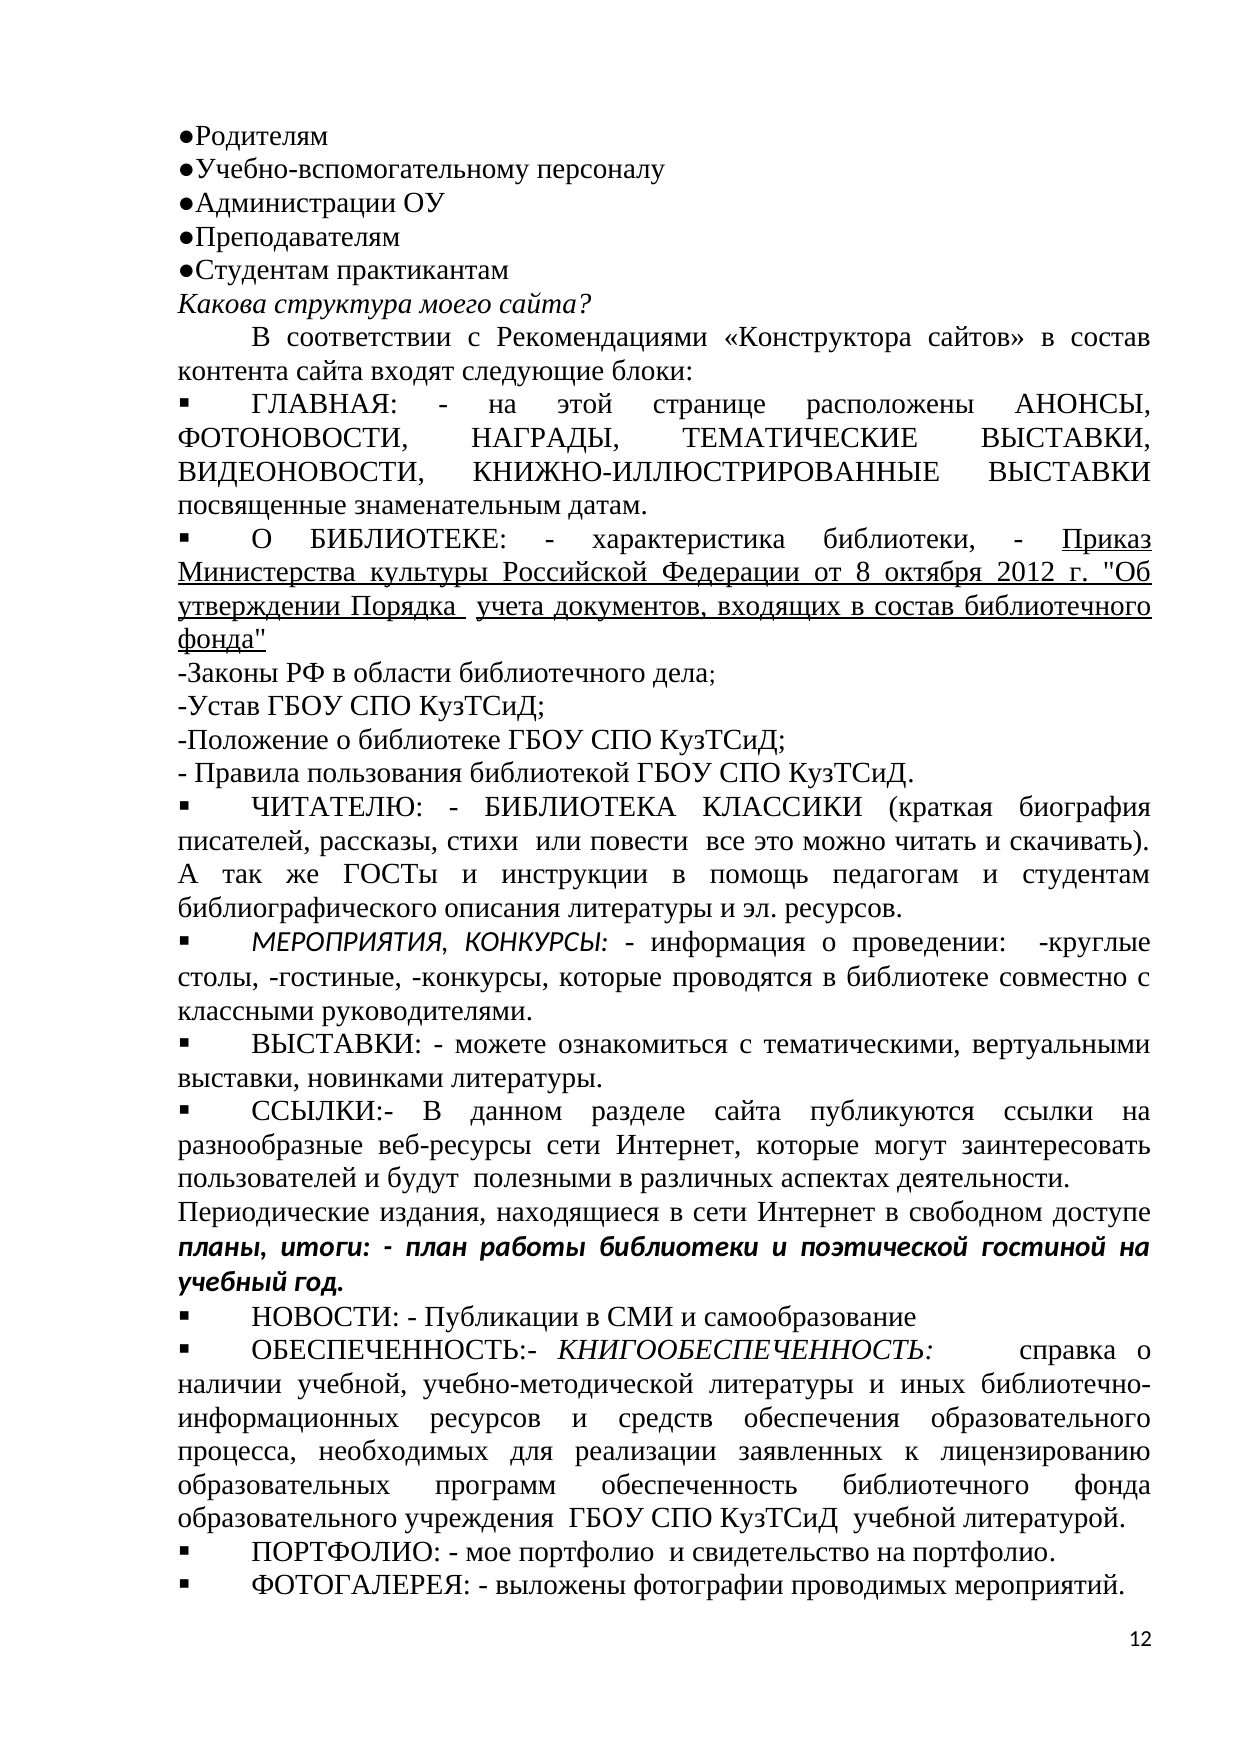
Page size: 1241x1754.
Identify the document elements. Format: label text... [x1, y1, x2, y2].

list ФОТОГАЛЕРЕЯ: - выложены фотографии проводимых мероприятий. [177, 1567, 1152, 1601]
text ●Родителям [177, 118, 1152, 152]
text - Правила пользования библиотекой ГБОУ СПО КузТСиД. [177, 756, 1152, 789]
list ПОРТФОЛИО: - мое портфолио и свидетельство на портфолио. [177, 1534, 1152, 1567]
list ЧИТАТЕЛЮ: - БИБЛИОТЕКА КЛАССИКИ (краткая биография писателей, рассказы, стихи или повести все это можно читать и скачивать). А так же ГОСТы и инструкции в помощь педагогам и студентам библиографического описания литературы и эл. ресурсов. [177, 789, 1152, 923]
list О БИБЛИОТЕКЕ: - характеристика библиотеки, - Приказ Министерства культуры Российской Федерации от 8 октября 2012 г. "Об утверждении Порядка учета документов, входящих в состав библиотечного фонда" [177, 584, 1152, 655]
text ●Преподавателям [177, 219, 1152, 252]
text В соответствии с Рекомендациями «Конструктора сайтов» в состав контента сайта входят следующие блоки: [177, 319, 1152, 386]
text ●Студентам практикантам [177, 252, 1152, 286]
text -Законы РФ в области библиотечного дела; [177, 655, 1152, 688]
list НОВОСТИ: - Публикации в СМИ и самообразование [177, 1299, 1152, 1332]
list О БИБЛИОТЕКЕ: - характеристика библиотеки, - Приказ Министерства культуры Российской Федерации от 8 октября 2012 г. "Об утверждении Порядка учета документов, входящих в состав библиотечного фонда" [177, 521, 1152, 583]
text ●Администрации ОУ [177, 185, 1152, 219]
list ОБЕСПЕЧЕННОСТЬ:- КНИГООБЕСПЕЧЕННОСТЬ:  справка о наличии учебной, учебно-методической литературы и иных библиотечно-информационных ресурсов и средств обеспечения образовательного процесса, необходимых для реализации заявленных к лицензированию образовательных программ обеспеченность библиотечного фонда образовательного учреждения ГБОУ СПО КузТСиД учебной литературой. [177, 1332, 1152, 1534]
list ССЫЛКИ:- В данном разделе сайта публикуются ссылки на разнообразные веб-ресурсы сети Интернет, которые могут заинтересовать пользователей и будут полезными в различных аспектах деятельности. [177, 1093, 1152, 1194]
text Периодические издания, находящиеся в сети Интернет в свободном доступе планы, итоги: - план работы библиотеки и поэтической гостиной на учебный год. [177, 1194, 1152, 1299]
text Какова структура моего сайта? [177, 286, 1152, 319]
list ВЫСТАВКИ: - можете ознакомиться с тематическими, вертуальными выставки, новинками литературы. [177, 1026, 1152, 1093]
text -Устав ГБОУ СПО КузТСиД; [177, 688, 1152, 722]
text ●Учебно-вспомогательному персоналу [177, 152, 1152, 185]
text -Положение о библиотеке ГБОУ СПО КузТСиД; [177, 722, 1152, 756]
list ГЛАВНАЯ: - на этой странице расположены АНОНСЫ, ФОТОНОВОСТИ, НАГРАДЫ, ТЕМАТИЧЕСКИЕ ВЫСТАВКИ, ВИДЕОНОВОСТИ, КНИЖНО-ИЛЛЮСТРИРОВАННЫЕ ВЫСТАВКИ посвященные знаменательным датам. [177, 386, 1152, 521]
list МЕРОПРИЯТИЯ, КОНКУРСЫ: - информация о проведении: -круглые столы, -гостиные, -конкурсы, которые проводятся в библиотеке совместно с классными руководителями. [177, 923, 1152, 1026]
